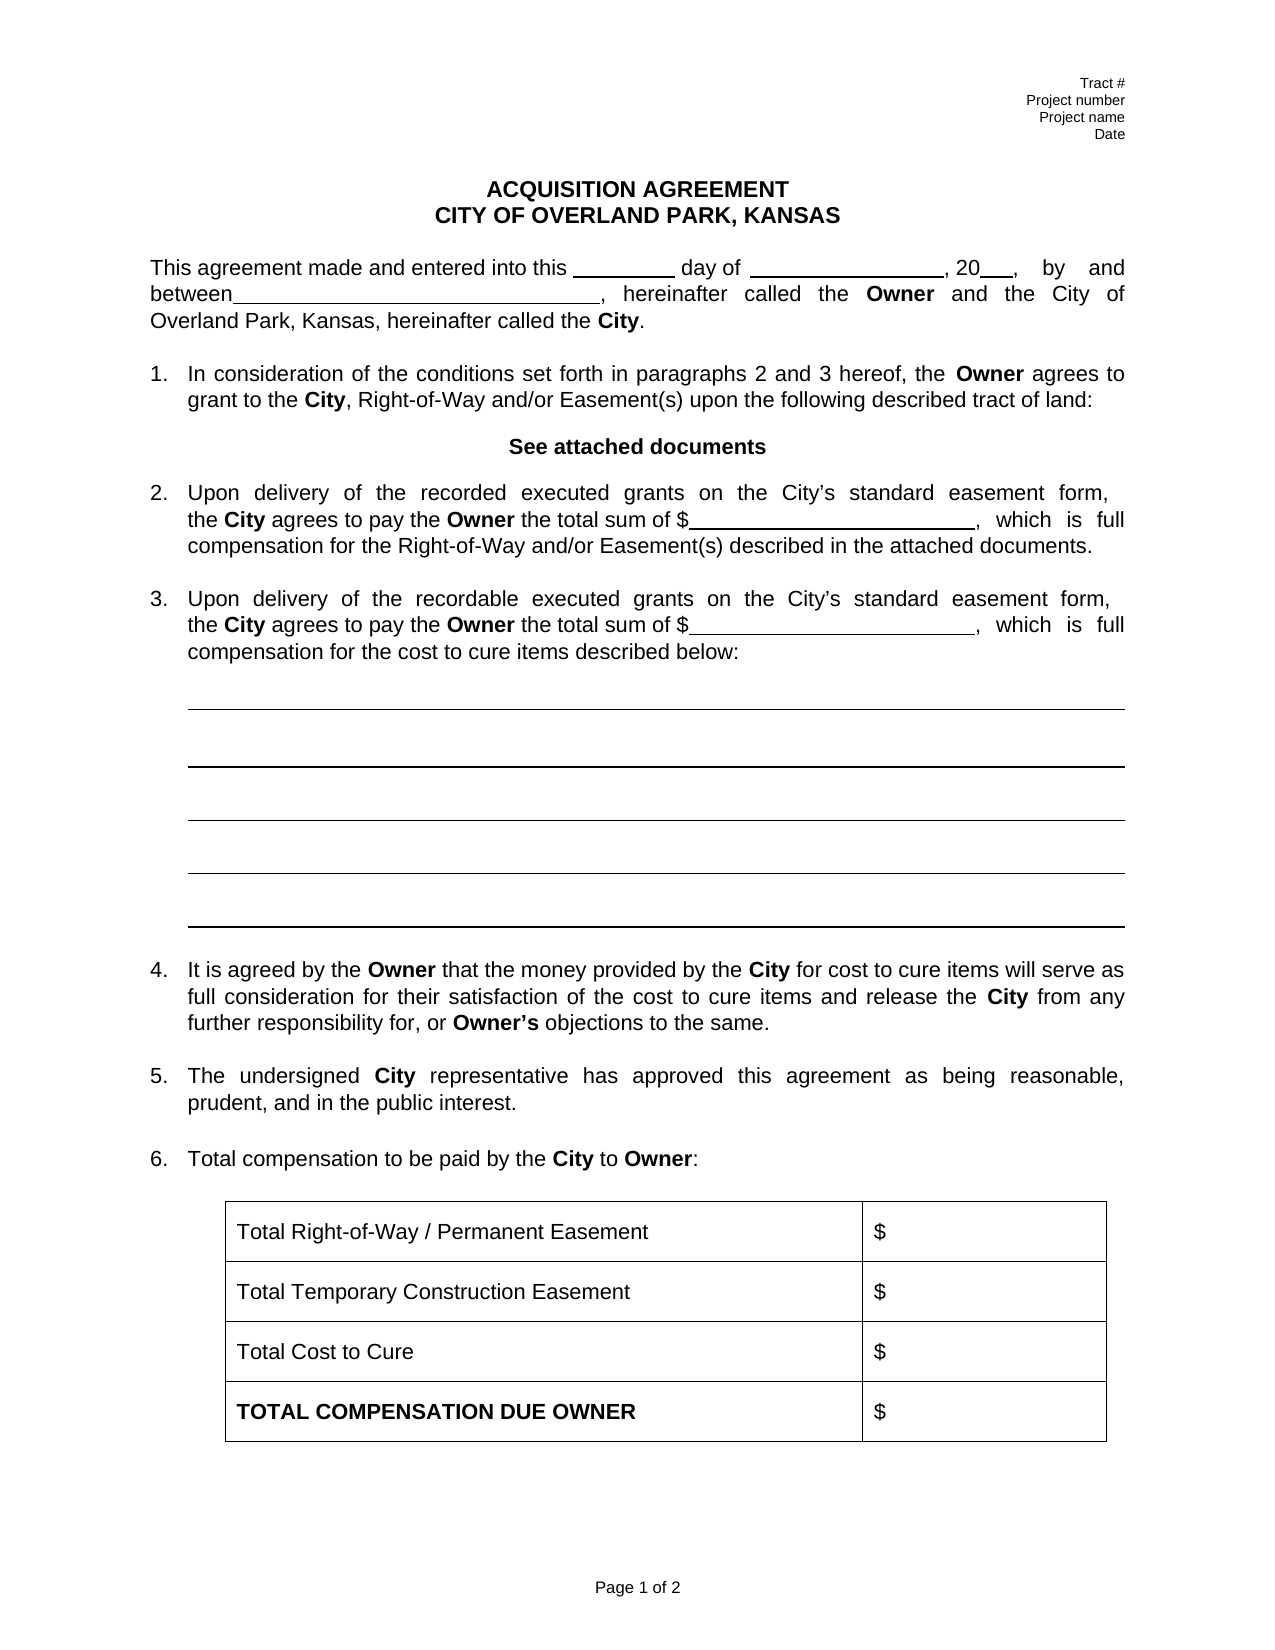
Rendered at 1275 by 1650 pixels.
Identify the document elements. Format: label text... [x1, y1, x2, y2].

text 3. Upon delivery of the recordable executed grants on the City’s standard easement form, the City agrees to pay the Owner the total sum of $ , which is full compensation for the cost to cure items described below: [150, 586, 1125, 664]
text This agreement made and entered into this day of , 20 , by and between , hereinafter called the Owner and the City of Overland Park, Kansas, hereinafter called the City. [150, 255, 1125, 333]
text ACQUISITION AGREEMENT [150, 176, 1125, 202]
table_cell TOTAL COMPENSATION DUE OWNER [226, 1382, 862, 1441]
text OF OVERLAND PARK, KANSAS [150, 202, 1125, 228]
table_cell $ [863, 1382, 1106, 1441]
text 4. It is agreed by the Owner that the money provided by the City for cost to cure items will serve as full consideration for their satisfaction of the cost to cure items and release the City from any further responsibility for, or Owner’s objections to the same. [150, 957, 1125, 1035]
text See attached documents [150, 433, 1125, 459]
table_cell Total Cost to Cure [226, 1322, 862, 1381]
text 6. Total compensation to be paid by the City to Owner: [150, 1146, 1125, 1171]
text 2. Upon delivery of the recorded executed grants on the City’s standard easement form, the City agrees to pay the Owner the total sum of $ , which is full compensation for the Right-of-Way and/or Easement(s) described in the attached documents. [150, 480, 1125, 558]
table_cell $ [863, 1322, 1106, 1381]
table_cell $ [863, 1262, 1106, 1321]
text 5. The undersigned City representative has approved this agreement as being reasonable, prudent, and in the public interest. [150, 1063, 1125, 1114]
table_cell Total Temporary Construction Easement [226, 1262, 862, 1321]
table_header Total Right-of-Way / Permanent Easement [226, 1202, 862, 1261]
table_header $ [863, 1202, 1106, 1261]
text 1. In consideration of the conditions set forth in paragraphs 2 and 3 hereof, the Owner agrees to grant to the City, Right-of-Way and/or Easement(s) upon the following described tract of land: [150, 361, 1125, 412]
